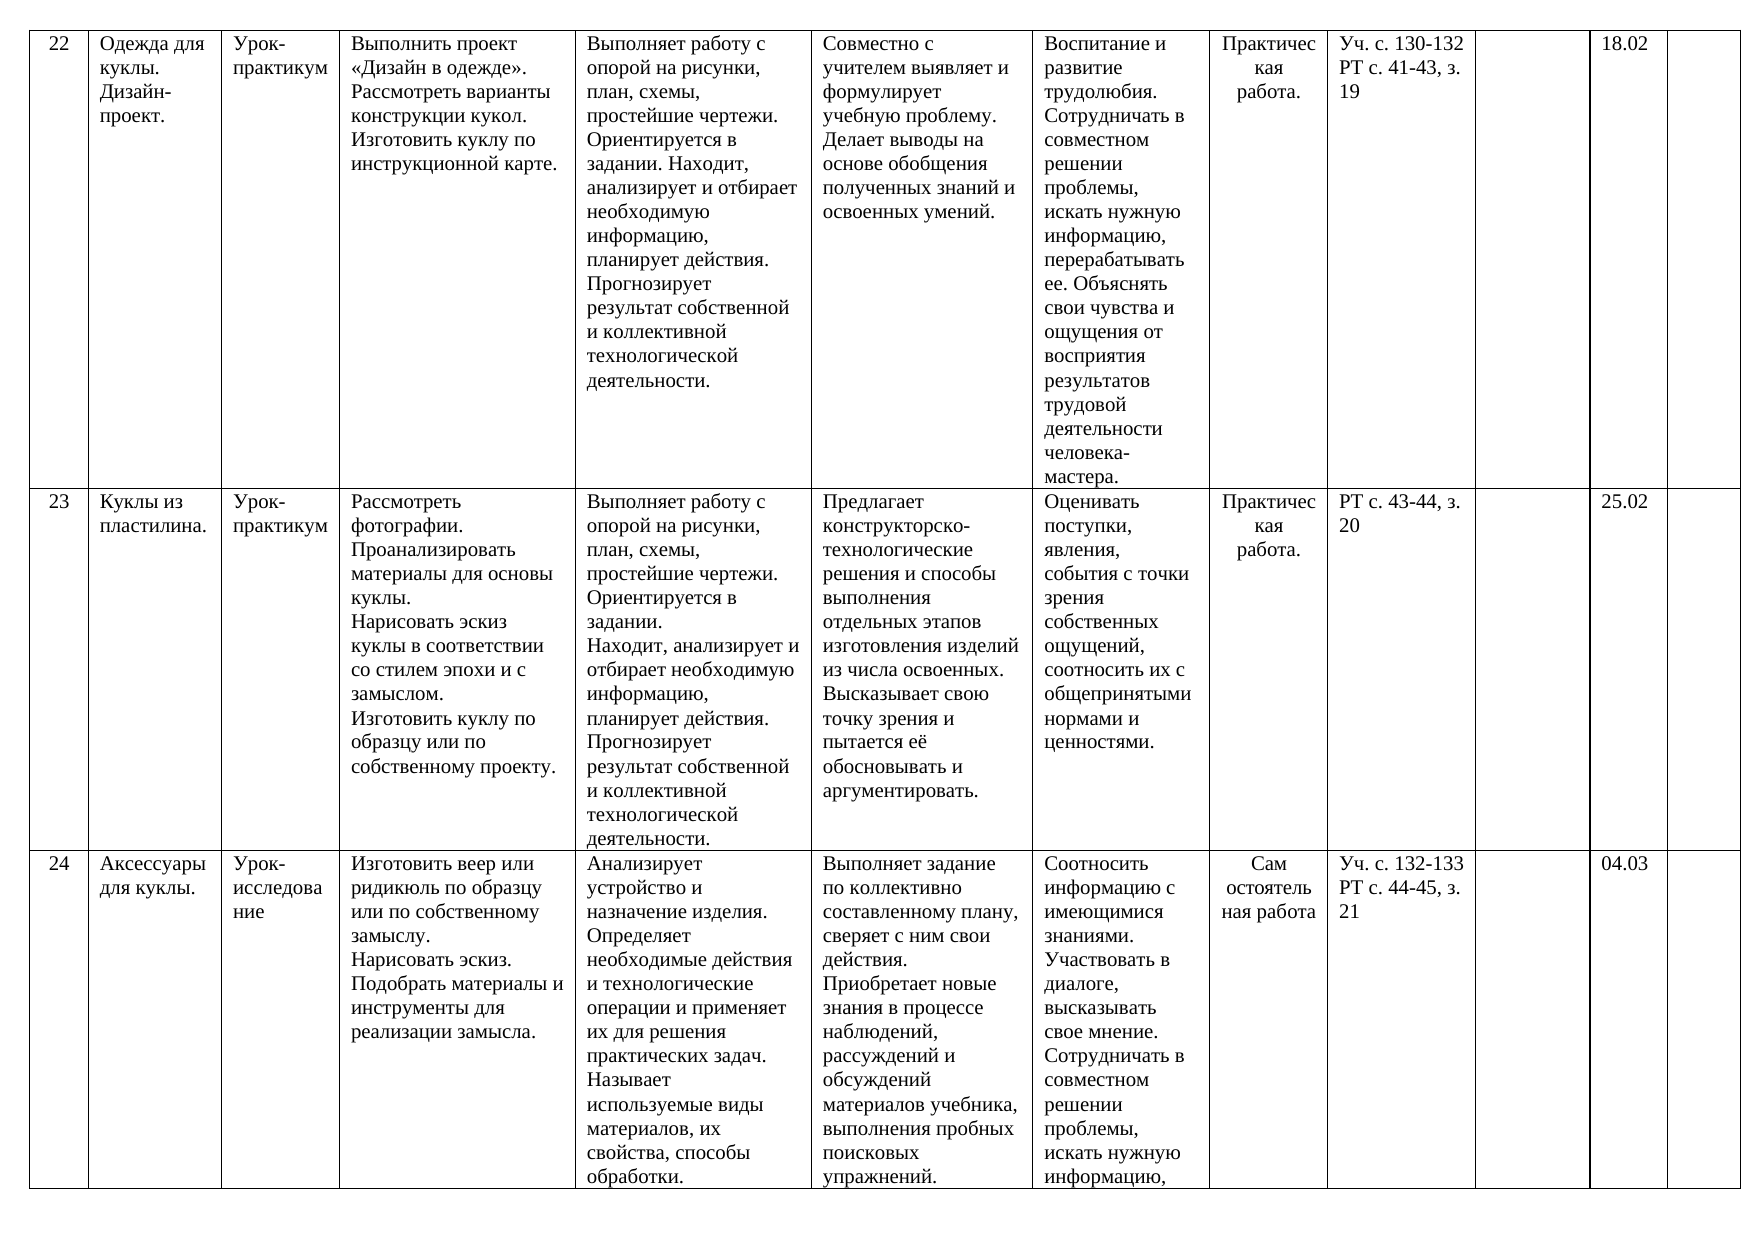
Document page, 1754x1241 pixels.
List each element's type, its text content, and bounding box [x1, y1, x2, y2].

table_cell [340, 31, 575, 488]
table_cell Практическая работа. [1210, 489, 1327, 850]
table_cell [1668, 31, 1740, 488]
table_cell Практическая работа. [1210, 31, 1327, 488]
table_cell Куклы из пластилина. [89, 489, 221, 850]
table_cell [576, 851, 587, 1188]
table_cell Урок-исследование [222, 851, 339, 1188]
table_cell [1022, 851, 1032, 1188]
table_cell 24 [30, 851, 88, 1188]
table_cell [1210, 851, 1327, 1188]
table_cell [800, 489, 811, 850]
table_cell Одежда для куклы. Дизайн-проект. [89, 31, 221, 488]
table_cell 04.03 [1591, 851, 1667, 1188]
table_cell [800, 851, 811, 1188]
table_cell Выполняет работу с опорой на рисунки, план, схемы, простейшие чертежи. Ориентируется в задании. Находит, анализирует и отбирает необходимую информацию, планирует действия. Прогнозирует результат собственной и коллективной технологической деятельности. [576, 31, 811, 488]
table_cell Уч. с. 130-132 РТ с. 41-43, з. 19 [1328, 31, 1475, 488]
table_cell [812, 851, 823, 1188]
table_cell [340, 851, 575, 1188]
table_cell [1668, 851, 1740, 1188]
table_cell [1668, 489, 1740, 850]
table_cell [1476, 489, 1589, 850]
table_cell Воспитание и развитие трудолюбия. Сотрудничать в совместном решении проблемы, искать нужную информацию, перерабатывать ее. Объяснять свои чувства и ощущения от восприятия результатов трудовой деятельности человека-мастера. [1033, 31, 1209, 488]
table_cell Рассмотреть фотографии. Проанализировать материалы для основы куклы. Нарисовать эскиз куклы в соответствии со стилем эпохи и с замыслом. Изготовить куклу по образцу или по собственному проекту. [340, 489, 575, 850]
table_cell Предлагает конструкторско-технологические решения и способы выполнения отдельных этапов изготовления изделий из числа освоенных. Высказывает свою точку зрения и пытается её обосновывать и аргументировать. [812, 489, 1032, 850]
table_cell Совместно с учителем выявляет и формулирует учебную проблему. Делает выводы на основе обобщения полученных знаний и освоенных умений. [812, 31, 1032, 488]
table_cell Оценивать поступки, явления, события с точки зрения собственных ощущений, соотносить их с общепринятыми нормами и ценностями. [1033, 489, 1209, 850]
table_cell Урок-практикум [222, 489, 339, 850]
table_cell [89, 851, 221, 1188]
table_cell РТ с. 43-44, з. 20 [1328, 489, 1475, 850]
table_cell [1328, 851, 1475, 1188]
table_cell Урок-практикум [222, 31, 339, 488]
table_cell [1476, 31, 1589, 488]
table_cell 18.02 [1591, 31, 1667, 488]
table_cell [1033, 851, 1209, 1188]
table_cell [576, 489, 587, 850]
table_cell 23 [30, 489, 88, 850]
table_cell [1476, 851, 1589, 1188]
table_cell 22 [30, 31, 88, 488]
table_cell 25.02 [1591, 489, 1667, 850]
